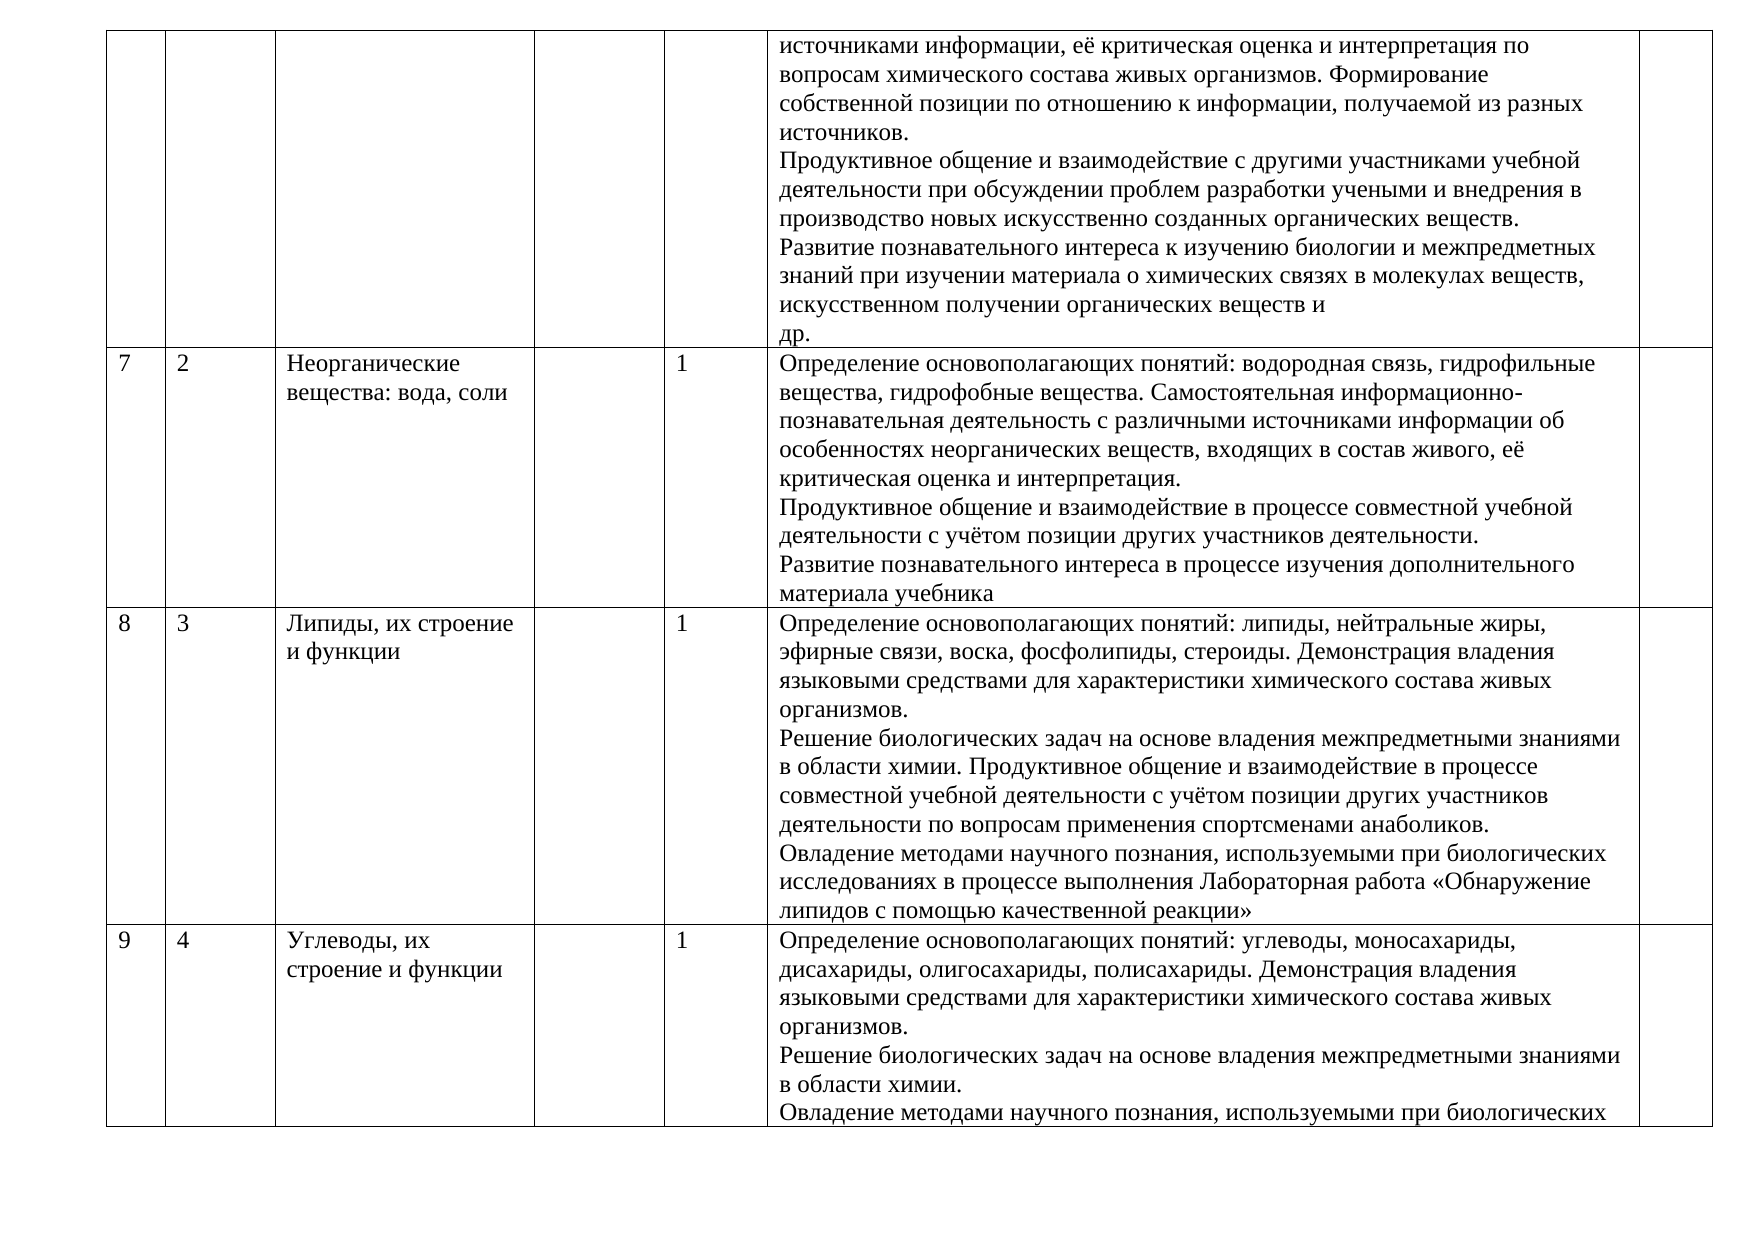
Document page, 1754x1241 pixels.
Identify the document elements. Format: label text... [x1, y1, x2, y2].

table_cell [276, 31, 534, 347]
table_cell 1 [166, 31, 275, 347]
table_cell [768, 925, 1639, 1126]
table_cell [1640, 925, 1712, 1126]
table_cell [276, 925, 534, 1126]
table_cell Липиды, их строение и функции [276, 608, 534, 924]
table_cell 4 [166, 925, 275, 1126]
table_cell 3 [166, 608, 275, 924]
table_cell 9 [107, 925, 165, 1126]
table_cell 7 [107, 348, 165, 607]
table_cell 6 [107, 31, 165, 347]
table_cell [768, 31, 1639, 347]
table_cell Неорганические вещества: вода, соли [276, 348, 534, 607]
table_cell [535, 925, 664, 1126]
table_cell 1 [665, 925, 767, 1126]
table_cell Определение основополагающих понятий: липиды, нейтральные жиры, эфирные связи, воска, фосфолипиды, стероиды. Демонстрация владения языковыми средствами для характеристики химического состава живых организмов. Решение биологических задач на основе владения межпредметными знаниями в области химии. Продуктивное общение и взаимодействие в процессе совместной учебной деятельности с учётом позиции других участников деятельности по вопросам применения спортсменами анаболиков. Овладение методами научного познания, используемыми при биологических исследованиях в процессе выполнения Лабораторная работа «Обнаружение липидов с помощью качественной реакции» [768, 608, 1639, 924]
table_cell 1 [665, 31, 767, 347]
table_cell [535, 31, 664, 347]
table_cell Определение основополагающих понятий: водородная связь, гидрофильные вещества, гидрофобные вещества. Самостоятельная информационнопознавательная деятельность с различными источниками информации об особенностях неорганических веществ, входящих в состав живого, её критическая оценка и интерпретация. Продуктивное общение и взаимодействие в процессе совместной учебной деятельности с учётом позиции других участников деятельности. Развитие познавательного интереса в процессе изучения дополнительного материала учебника [768, 348, 1639, 607]
table_cell [535, 608, 664, 924]
table_cell [1640, 608, 1712, 924]
table_cell 1 [665, 608, 767, 924]
table_cell 2 [166, 348, 275, 607]
table_cell 1 [665, 348, 767, 607]
table_cell 8 [107, 608, 165, 924]
table_cell [535, 348, 664, 607]
table_cell [1640, 348, 1712, 607]
table_cell [1640, 31, 1712, 347]
